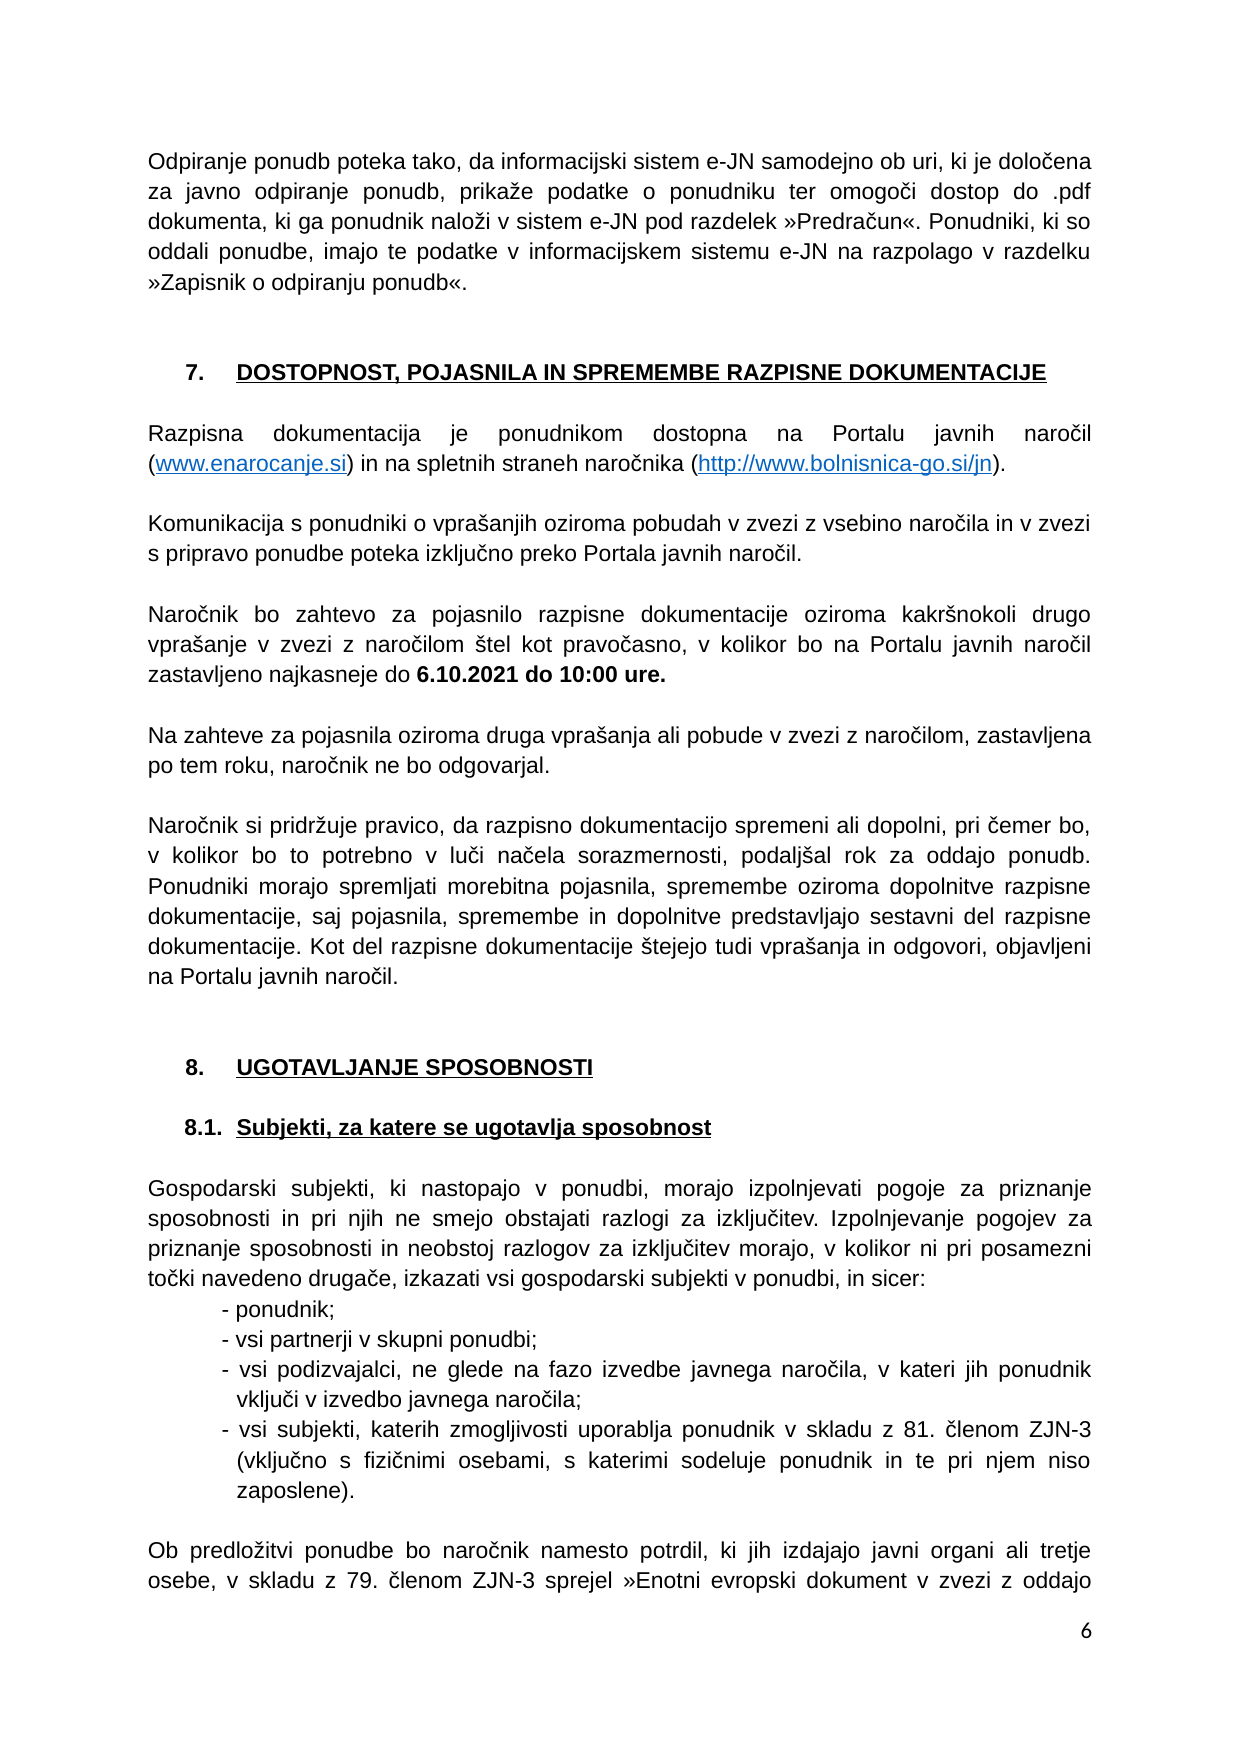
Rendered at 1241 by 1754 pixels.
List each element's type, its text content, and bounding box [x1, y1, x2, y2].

text Odpiranje ponudb poteka tako, da informacijski sistem e-JN samodejno ob uri, ki je določena za javno odpiranje ponudb, prikaže podatke o ponudniku ter omogoči dostop do .pdf dokumenta, ki ga ponudnik naloži v sistem e-JN pod razdelek »Predračun«. Ponudniki, ki so oddali ponudbe, imajo te podatke v informacijskem sistemu e-JN na razpolago v razdelku »Zapisnik o odpiranju ponudb«. [148, 148, 1092, 295]
text Naročnik bo zahtevo za pojasnilo razpisne dokumentacije oziroma kakršnokoli drugo vprašanje v zvezi z naročilom štel kot pravočasno, v kolikor bo na Portalu javnih naročil zastavljeno najkasneje do 6.10.2021 do 10:00 ure. [148, 601, 1092, 688]
subtitle Subjekti, za katere se ugotavlja sposobnost [184, 1114, 1092, 1141]
text - ponudnik; [221, 1296, 1092, 1322]
text - vsi subjekti, katerih zmogljivosti uporablja ponudnik v skladu z 81. členom ZJN-3 (vključno s fizičnimi osebami, s katerimi sodeluje ponudnik in te pri njem niso zaposlene). [221, 1416, 1092, 1503]
text - vsi partnerji v skupni ponudbi; [221, 1326, 1092, 1352]
text Razpisna dokumentacija je ponudnikom dostopna na Portalu javnih naročil (www.enarocanje.si) in na spletnih straneh naročnika (http://www.bolnisnica-go.si/jn). [148, 419, 1092, 476]
subtitle UGOTAVLJANJE SPOSOBNOSTI [185, 1054, 1092, 1080]
text Komunikacija s ponudniki o vprašanjih oziroma pobudah v zvezi z vsebino naročila in v zvezi s pripravo ponudbe poteka izključno preko Portala javnih naročil. [148, 510, 1092, 567]
subtitle DOSTOPNOST, POJASNILA IN SPREMEMBE RAZPISNE DOKUMENTACIJE [185, 359, 1092, 386]
text Naročnik si pridržuje pravico, da razpisno dokumentacijo spremeni ali dopolni, pri čemer bo, v kolikor bo to potrebno v luči načela sorazmernosti, podaljšal rok za oddajo ponudb. Ponudniki morajo spremljati morebitna pojasnila, spremembe oziroma dopolnitve razpisne dokumentacije, saj pojasnila, spremembe in dopolnitve predstavljajo sestavni del razpisne dokumentacije. Kot del razpisne dokumentacije štejejo tudi vprašanja in odgovori, objavljeni na Portalu javnih naročil. [148, 812, 1092, 990]
text - vsi podizvajalci, ne glede na fazo izvedbe javnega naročila, v kateri jih ponudnik vključi v izvedbo javnega naročila; [221, 1356, 1092, 1413]
text Na zahteve za pojasnila oziroma druga vprašanja ali pobude v zvezi z naročilom, zastavljena po tem roku, naročnik ne bo odgovarjal. [148, 722, 1092, 778]
text Gospodarski subjekti, ki nastopajo v ponudbi, morajo izpolnjevati pogoje za priznanje sposobnosti in pri njih ne smejo obstajati razlogi za izključitev. Izpolnjevanje pogojev za priznanje sposobnosti in neobstoj razlogov za izključitev morajo, v kolikor ni pri posamezni točki navedeno drugače, izkazati vsi gospodarski subjekti v ponudbi, in sicer: [148, 1175, 1092, 1292]
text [148, 1537, 1092, 1594]
